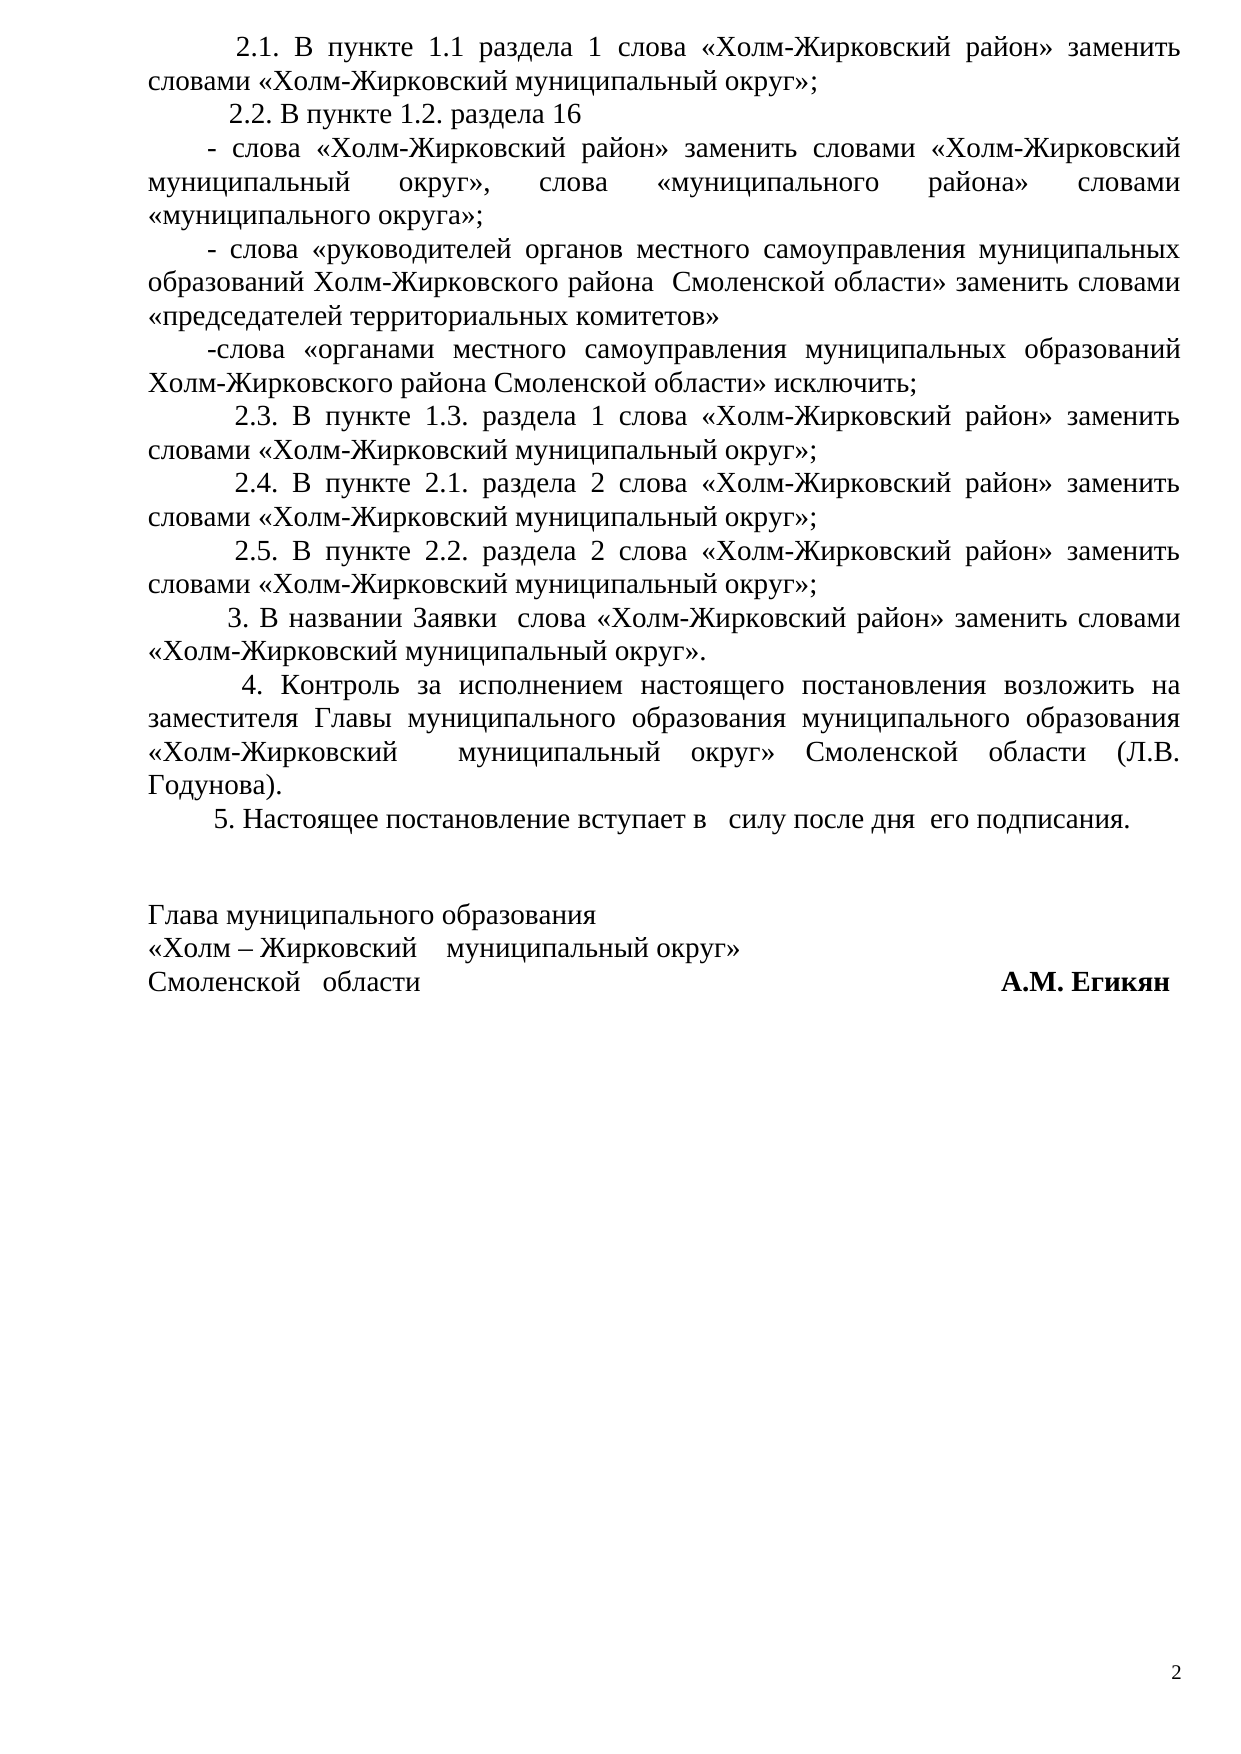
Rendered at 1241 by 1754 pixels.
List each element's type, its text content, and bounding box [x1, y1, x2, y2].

text 2.4. В пункте 2.1. раздела 2 слова «Холм-Жирковский район» заменить словами «Холм-Жирковский муниципальный округ»; [148, 466, 1181, 533]
text - слова «руководителей органов местного самоуправления муниципальных образований Холм-Жирковского района Смоленской области» заменить словами «председателей территориальных комитетов» [148, 231, 1181, 331]
text «Холм – Жирковский муниципальный округ» [148, 930, 1181, 964]
text 2.5. В пункте 2.2. раздела 2 слова «Холм-Жирковский район» заменить словами «Холм-Жирковский муниципальный округ»; [148, 533, 1181, 600]
text 3. В названии Заявки слова «Холм-Жирковский район» заменить словами «Холм-Жирковский муниципальный округ». [148, 600, 1181, 667]
text 2.3. В пункте 1.3. раздела 1 слова «Холм-Жирковский район» заменить словами «Холм-Жирковский муниципальный округ»; [148, 398, 1181, 466]
text 2.1. В пункте 1.1 раздела 1 слова «Холм-Жирковский район» заменить словами «Холм-Жирковский муниципальный округ»; [148, 29, 1181, 97]
text - слова «Холм-Жирковский район» заменить словами «Холм-Жирковский муниципальный округ», слова «муниципального района» словами «муниципального округа»; [148, 130, 1181, 231]
text 4. Контроль за исполнением настоящего постановления возложить на заместителя Главы муниципального образования муниципального образования «Холм-Жирковский муниципальный округ» Смоленской области (Л.В. Годунова). [148, 667, 1181, 801]
text Глава муниципального образования [148, 897, 1181, 930]
text 5. Настоящее постановление вступает в силу после дня его подписания. [148, 801, 1181, 834]
text Смоленской области А.М. Егикян [148, 964, 1181, 997]
text -слова «органами местного самоуправления муниципальных образований Холм-Жирковского района Смоленской области» исключить; [148, 331, 1181, 398]
text 2.2. В пункте 1.2. раздела 16 [148, 97, 1181, 130]
